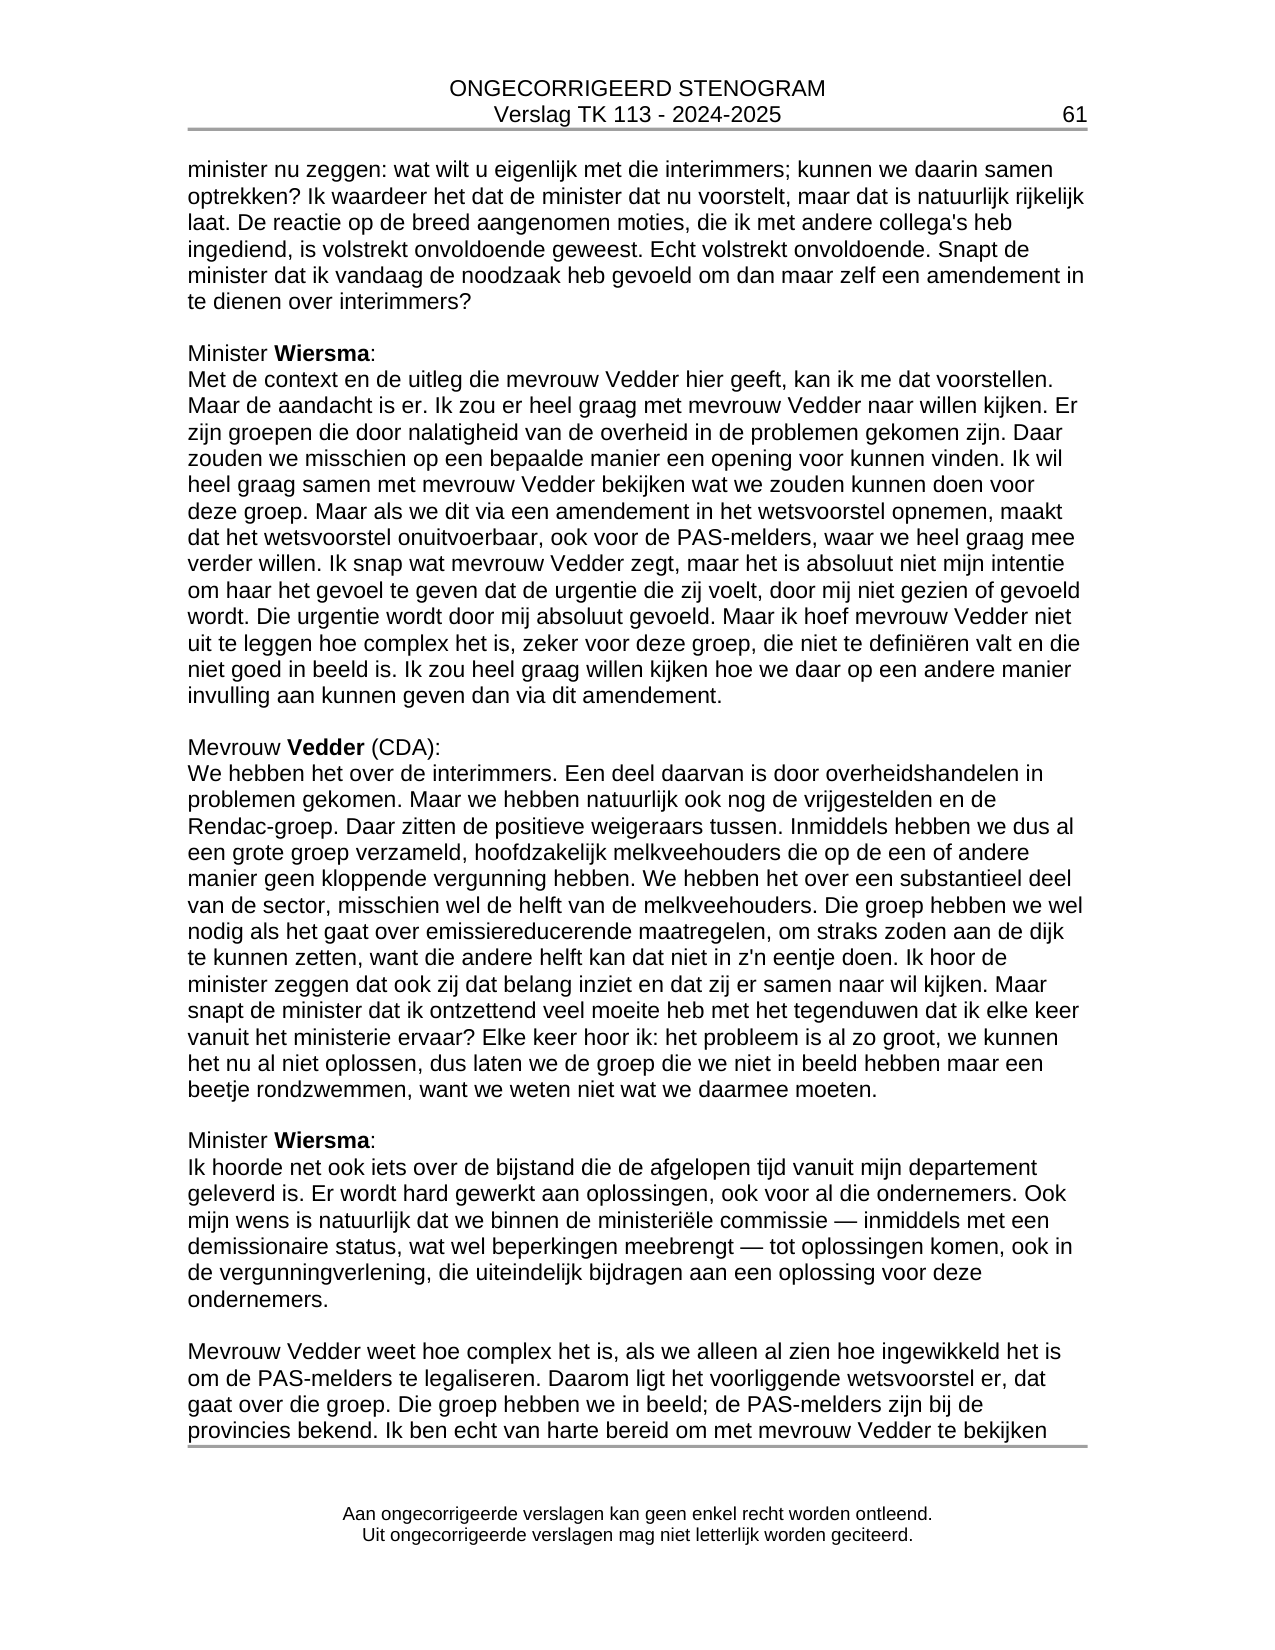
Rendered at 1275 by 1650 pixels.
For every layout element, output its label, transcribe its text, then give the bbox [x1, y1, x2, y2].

text Mevrouw Vedder (CDA): We hebben het over de interimmers. Een deel daarvan is door overheidshandelen in problemen gekomen. Maar we hebben natuurlijk ook nog de vrijgestelden en de Rendac-groep. Daar zitten de positieve weigeraars tussen. Inmiddels hebben we dus al een grote groep verzameld, hoofdzakelijk melkveehouders die op de een of andere manier geen kloppende vergunning hebben. We hebben het over een substantieel deel van de sector, misschien wel de helft van de melkveehouders. Die groep hebben we wel nodig als het gaat over emissiereducerende maatregelen, om straks zoden aan de dijk te kunnen zetten, want die andere helft kan dat niet in z'n eentje doen. Ik hoor de minister zeggen dat ook zij dat belang inziet en dat zij er samen naar wil kijken. Maar snapt de minister dat ik ontzettend veel moeite heb met het tegenduwen dat ik elke keer vanuit het ministerie ervaar? Elke keer hoor ik: het probleem is al zo groot, we kunnen het nu al niet oplossen, dus laten we de groep die we niet in beeld hebben maar een beetje rondzwemmen, want we weten niet wat we daarmee moeten. [187, 733, 1087, 1102]
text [187, 156, 1087, 314]
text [187, 1127, 1087, 1444]
text Minister Wiersma: Met de context en de uitleg die mevrouw Vedder hier geeft, kan ik me dat voorstellen. Maar de aandacht is er. Ik zou er heel graag met mevrouw Vedder naar willen kijken. Er zijn groepen die door nalatigheid van de overheid in de problemen gekomen zijn. Daar zouden we misschien op een bepaalde manier een opening voor kunnen vinden. Ik wil heel graag samen met mevrouw Vedder bekijken wat we zouden kunnen doen voor deze groep. Maar als we dit via een amendement in het wetsvoorstel opnemen, maakt dat het wetsvoorstel onuitvoerbaar, ook voor de PAS-melders, waar we heel graag mee verder willen. Ik snap wat mevrouw Vedder zegt, maar het is absoluut niet mijn intentie om haar het gevoel te geven dat de urgentie die zij voelt, door mij niet gezien of gevoeld wordt. Die urgentie wordt door mij absoluut gevoeld. Maar ik hoef mevrouw Vedder niet uit te leggen hoe complex het is, zeker voor deze groep, die niet te definiëren valt en die niet goed in beeld is. Ik zou heel graag willen kijken hoe we daar op een andere manier invulling aan kunnen geven dan via dit amendement. [187, 339, 1087, 708]
